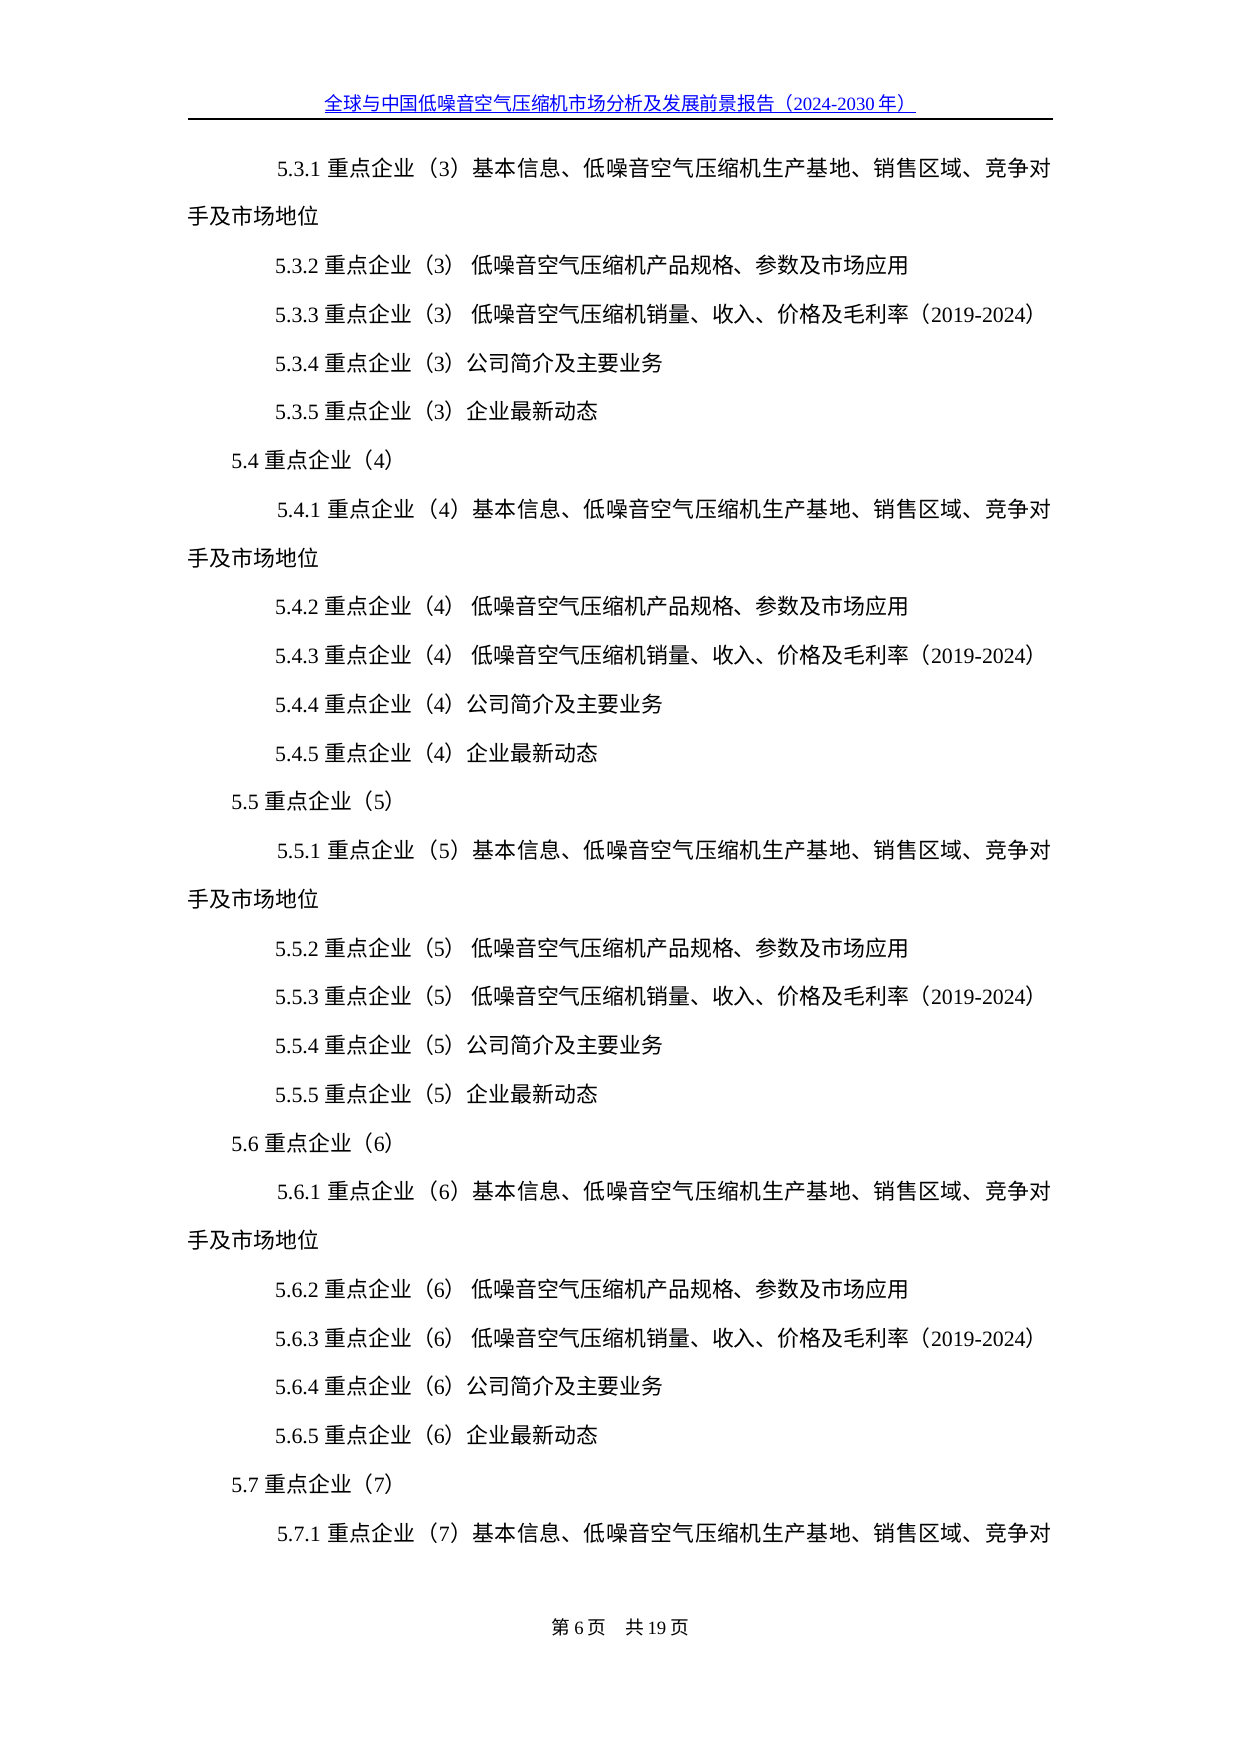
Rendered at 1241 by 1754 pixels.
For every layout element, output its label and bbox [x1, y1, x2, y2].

text [187, 150, 1053, 1548]
